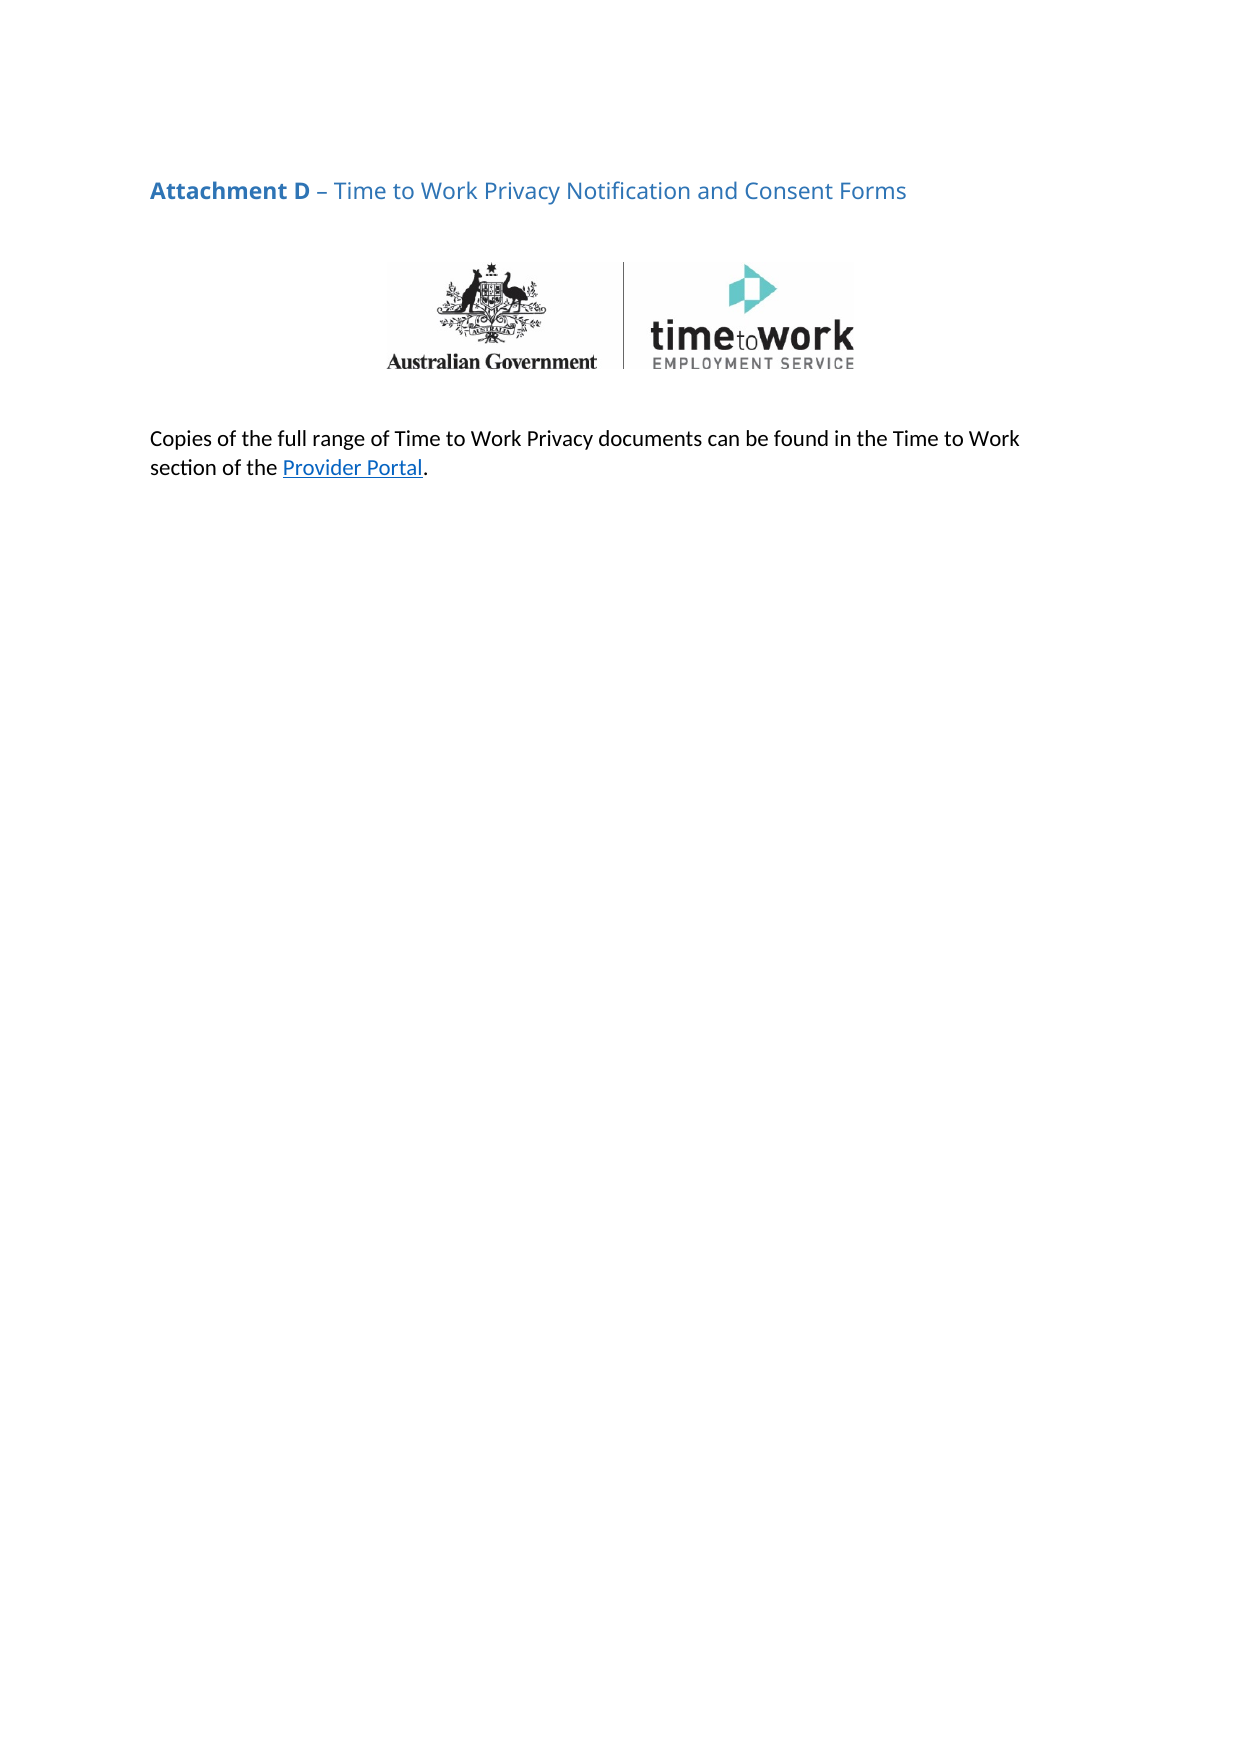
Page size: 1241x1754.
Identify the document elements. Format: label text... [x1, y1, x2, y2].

subtitle Attachment D – Time to Work Privacy Notification and Consent Forms [150, 175, 1090, 206]
text Copies of the full range of Time to Work Privacy documents can be found in the Time to Work section of the Provider Portal. [150, 424, 1090, 481]
picture [386, 262, 854, 369]
